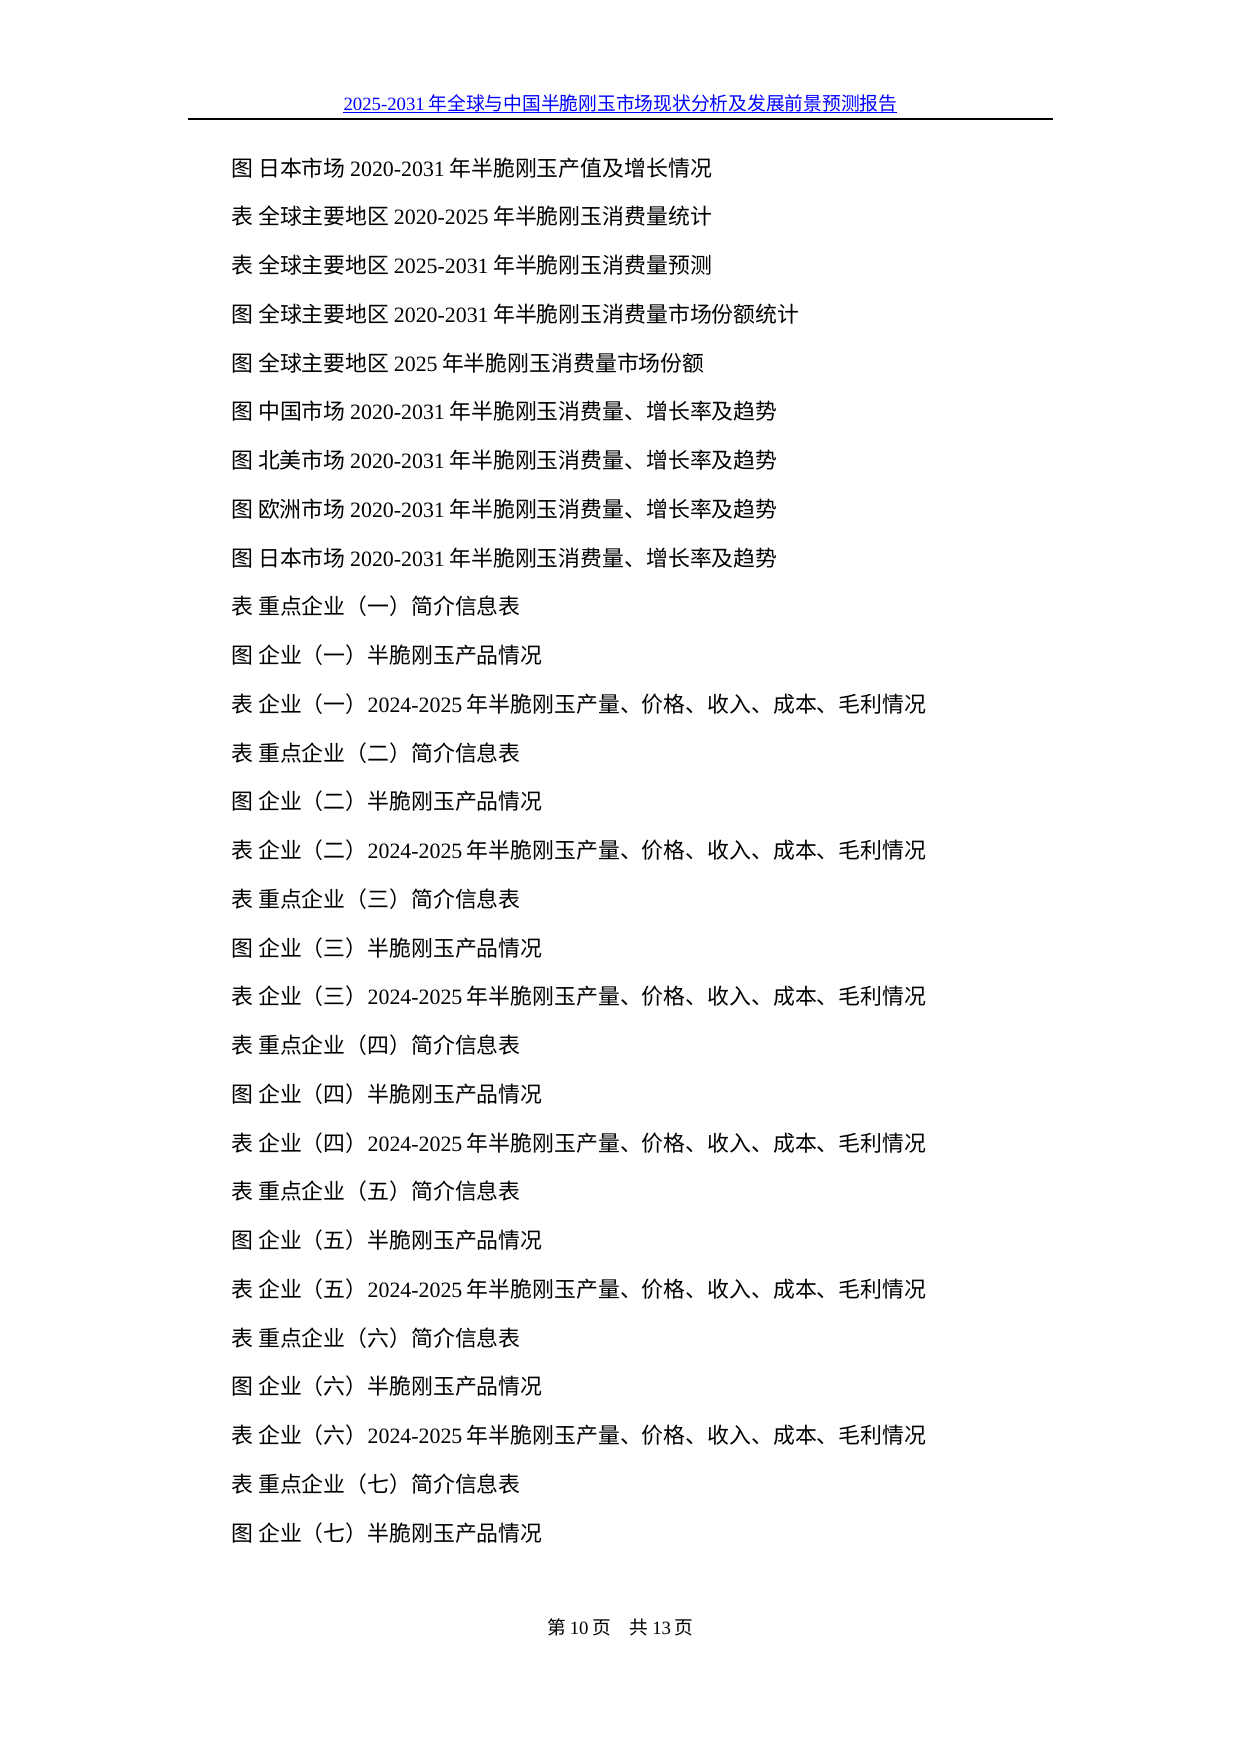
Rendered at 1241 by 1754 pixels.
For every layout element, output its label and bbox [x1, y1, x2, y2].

text [187, 150, 1053, 1548]
